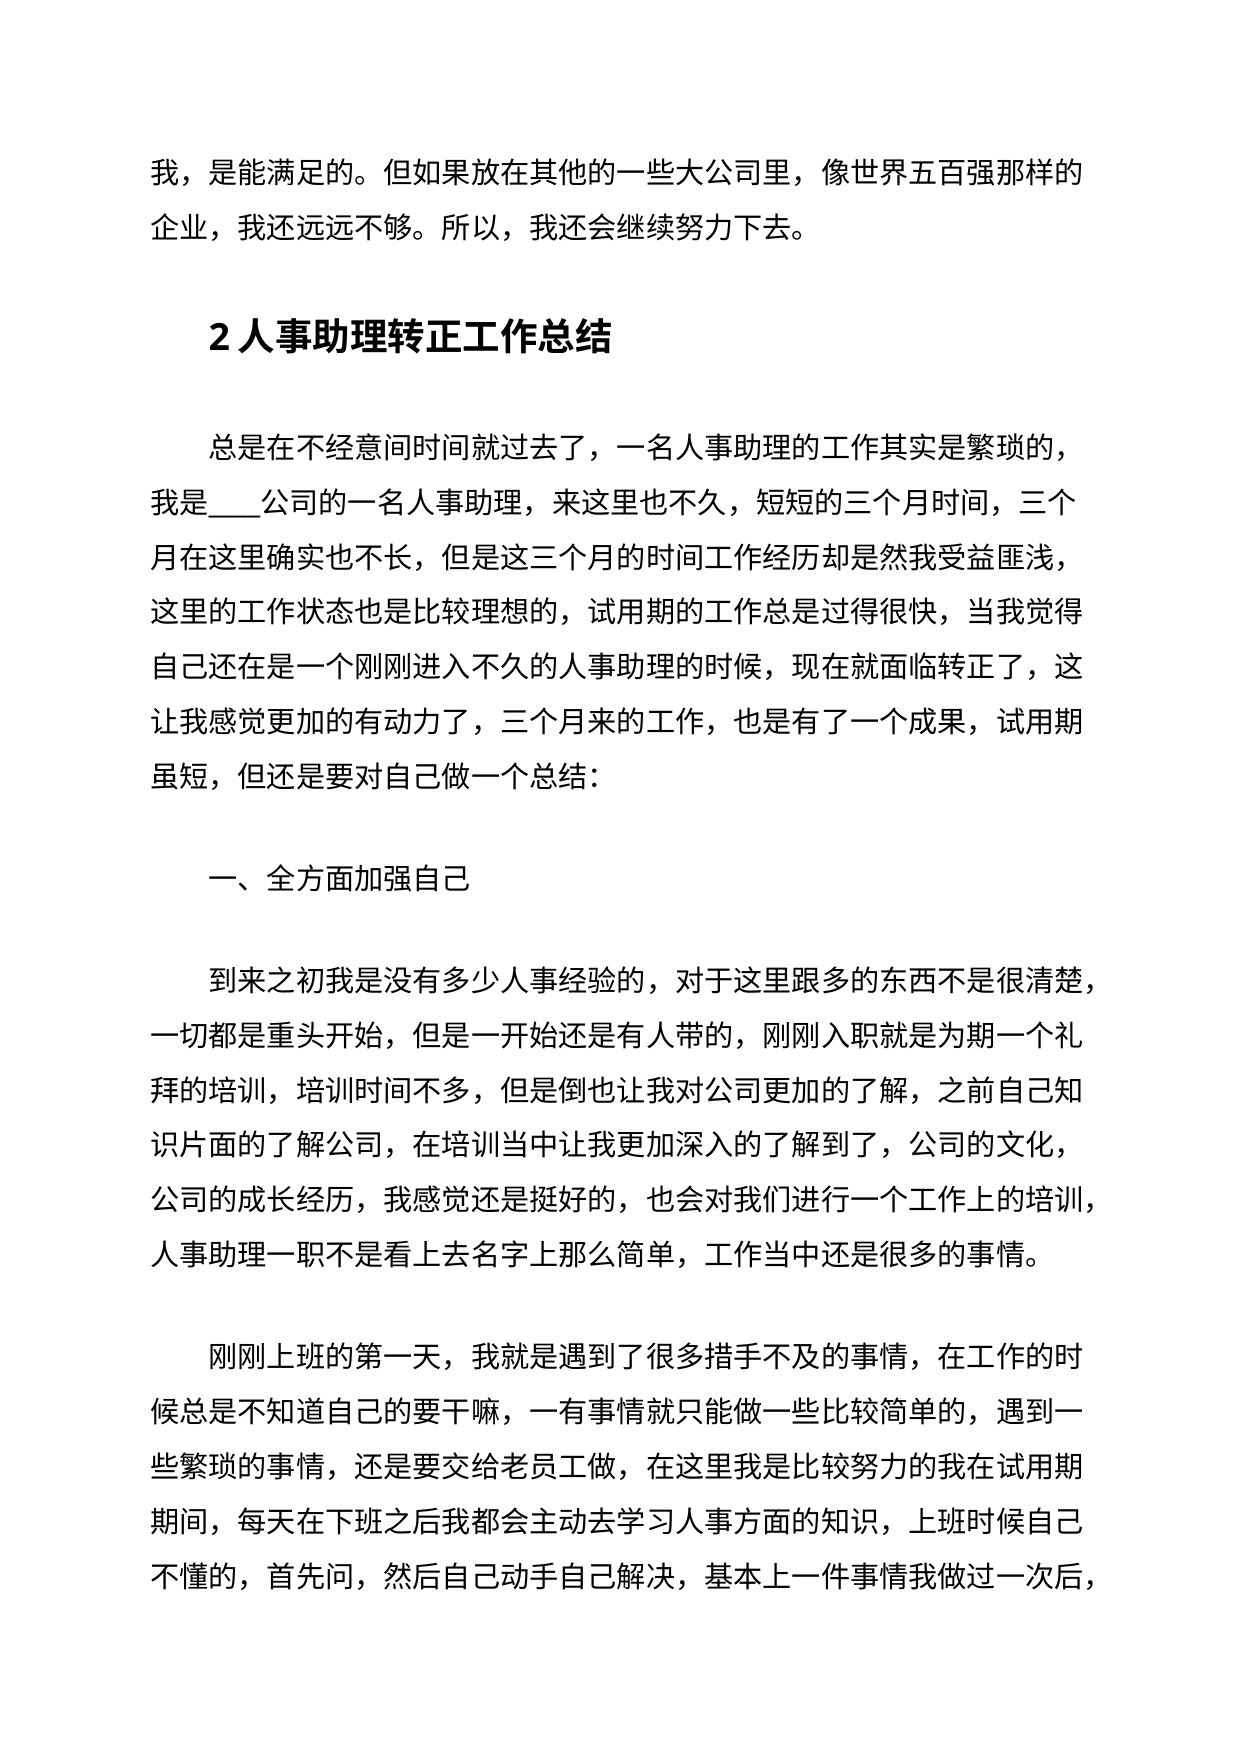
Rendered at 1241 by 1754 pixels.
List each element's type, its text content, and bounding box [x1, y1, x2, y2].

text 总是在不经意间时间就过去了，一名人事助理的工作其实是繁琐的，我是____公司的一名人事助理，来这里也不久，短短的三个月时间，三个月在这里确实也不长，但是这三个月的时间工作经历却是然我受益匪浅，这里的工作状态也是比较理想的，试用期的工作总是过得很快，当我觉得自己还在是一个刚刚进入不久的人事助理的时候，现在就面临转正了，这让我感觉更加的有动力了，三个月来的工作，也是有了一个成果，试用期虽短，但还是要对自己做一个总结： [150, 424, 1090, 796]
text 2人事助理转正工作总结 [150, 307, 1090, 361]
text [150, 1333, 1090, 1595]
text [150, 150, 1090, 247]
text 到来之初我是没有多少人事经验的，对于这里跟多的东西不是很清楚，一切都是重头开始，但是一开始还是有人带的，刚刚入职就是为期一个礼拜的培训，培训时间不多，但是倒也让我对公司更加的了解，之前自己知识片面的了解公司，在培训当中让我更加深入的了解到了，公司的文化，公司的成长经历，我感觉还是挺好的，也会对我们进行一个工作上的培训，人事助理一职不是看上去名字上那么简单，工作当中还是很多的事情。 [150, 957, 1090, 1274]
text 一、全方面加强自己 [150, 856, 1090, 898]
